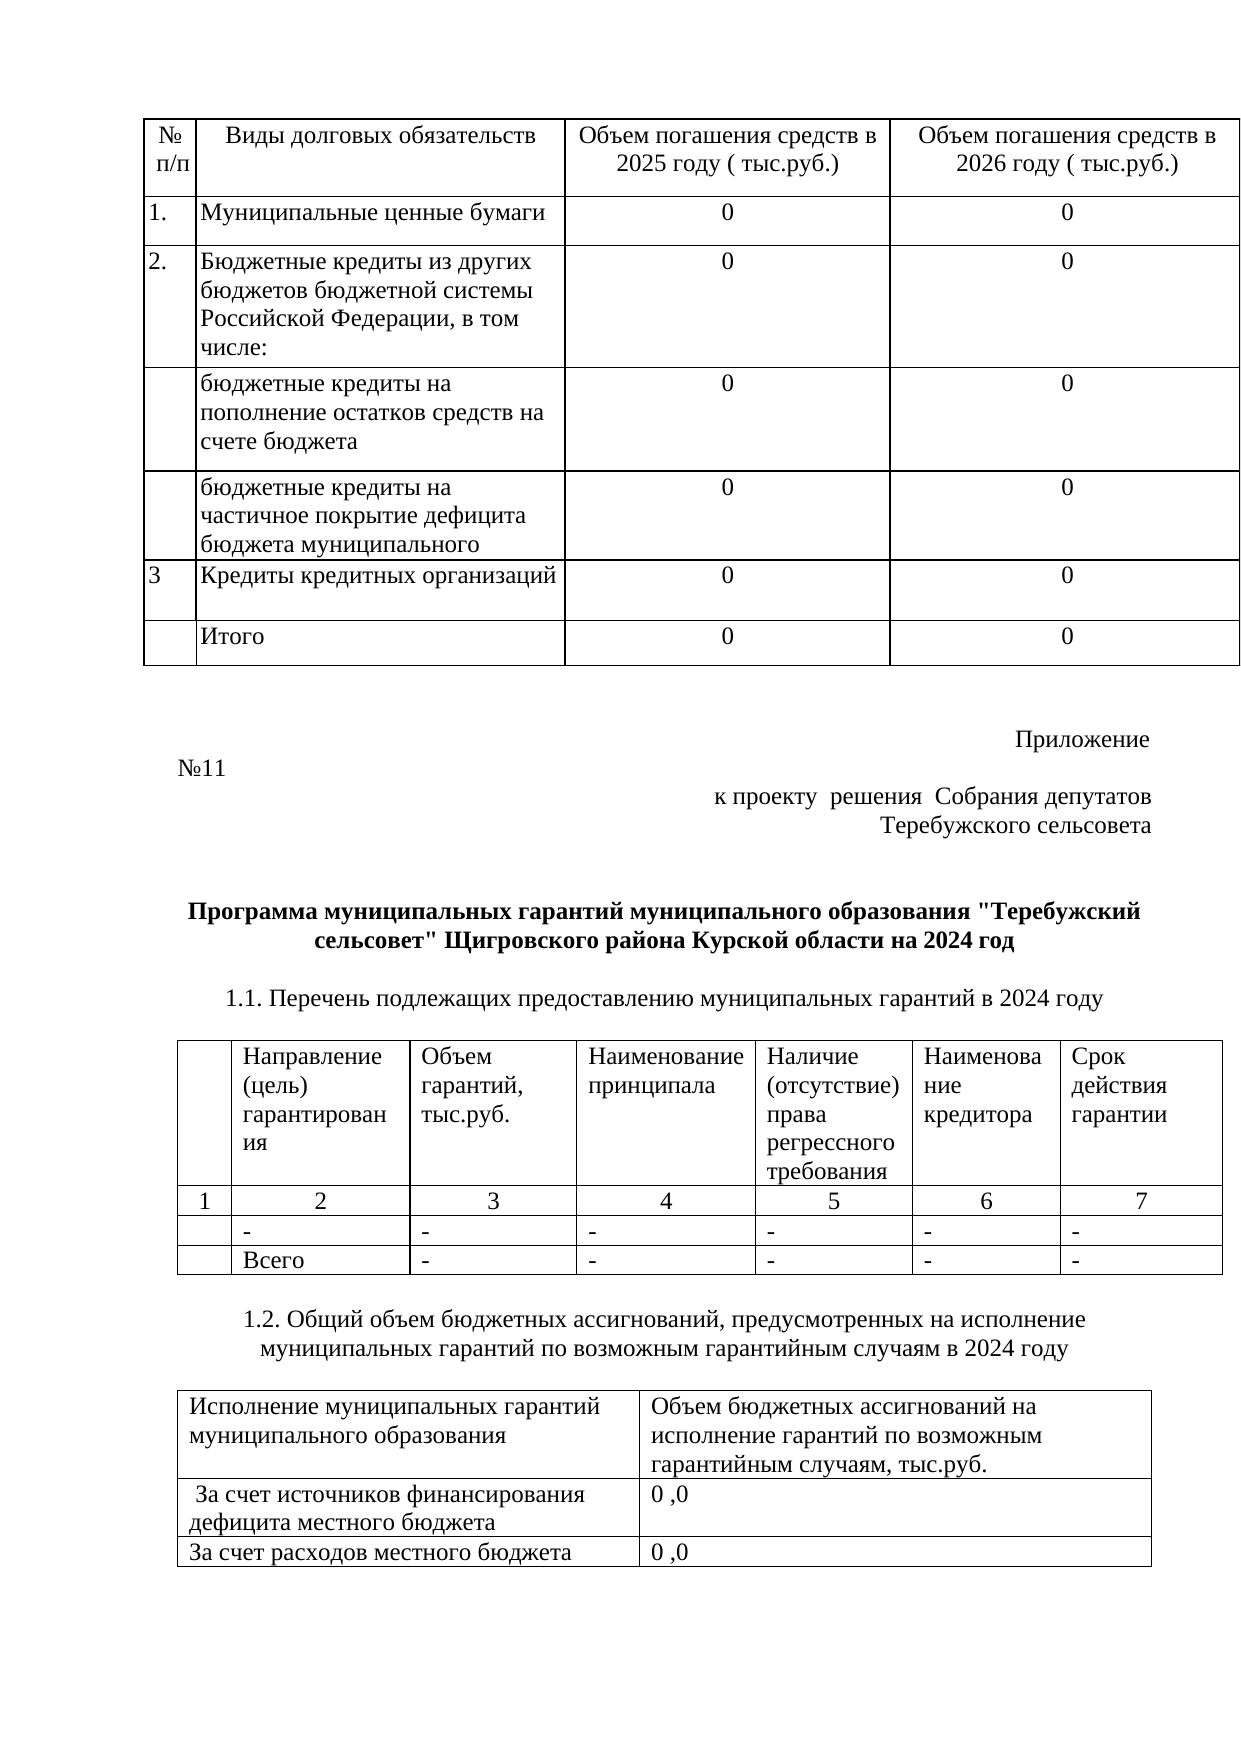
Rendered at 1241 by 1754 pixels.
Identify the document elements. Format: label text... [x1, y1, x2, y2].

table_cell Бюджетные кредиты из других бюджетов бюджетной системы Российской Федерации, в том числе: [197, 246, 564, 367]
table_cell 0 [891, 246, 1239, 367]
text Теребужского сельсовета [177, 810, 1152, 839]
table_cell [145, 368, 195, 470]
table_cell - [232, 1216, 409, 1244]
table_cell - [913, 1246, 1060, 1274]
table_cell 0 [891, 621, 1239, 665]
table_cell Муниципальные ценные бумаги [197, 197, 564, 244]
table_cell 0 [891, 368, 1239, 470]
table_cell За счет источников финансирования дефицита местного бюджета [178, 1479, 639, 1536]
table_cell 0 [566, 561, 889, 620]
table_cell 4 [577, 1186, 755, 1215]
table_cell - [756, 1216, 912, 1244]
table_cell бюджетные кредиты на частичное покрытие дефицита бюджета муниципального образования [197, 472, 564, 559]
table_cell - [1061, 1246, 1222, 1274]
table_cell Объем погашения средств в 2026 году ( тыс.руб.) [891, 120, 1239, 196]
table_header Наличие (отсутствие)права регрессного требования [756, 1041, 912, 1185]
table_cell - [577, 1246, 755, 1274]
text 1.2. Общий объем бюджетных ассигнований, предусмотренных на исполнение муниципальных гарантий по возможным гарантийным случаям в 2024 году [177, 1304, 1152, 1362]
table_header Срок действия гарантии [1061, 1041, 1222, 1185]
table_header Объем гарантий, тыс.руб. [411, 1041, 576, 1185]
table_header Исполнение муниципальных гарантий муниципального образования [178, 1391, 639, 1478]
table_cell 6 [913, 1186, 1060, 1215]
table_cell - [577, 1216, 755, 1244]
table_cell За счет расходов местного бюджета [178, 1537, 639, 1566]
table_cell 0 [891, 472, 1239, 559]
table_cell 5 [756, 1186, 912, 1215]
text Программа муниципальных гарантий муниципального образования "Теребужский сельсовет" Щигровского района Курской области на 2024 год [177, 896, 1152, 954]
table_header Наименование принципала [577, 1041, 755, 1185]
table_cell 0 [566, 368, 889, 470]
table_cell Виды долговых обязательств [197, 120, 564, 196]
table_cell 0 [566, 246, 889, 367]
table_cell - [1061, 1216, 1222, 1244]
table_cell - [411, 1246, 576, 1274]
table_cell 0 [891, 561, 1239, 620]
table_cell - [411, 1216, 576, 1244]
table_cell [178, 1216, 231, 1244]
text 1.1. Перечень подлежащих предоставлению муниципальных гарантий в 2024 году [177, 983, 1152, 1011]
table_cell Всего [232, 1246, 409, 1274]
table_cell 3 [145, 561, 195, 620]
table_cell 0 ,0 [640, 1537, 1151, 1566]
table_cell Объем погашения средств в 2025 году ( тыс.руб.) [566, 120, 889, 196]
table_cell - [913, 1216, 1060, 1244]
table_cell № п/п [145, 120, 195, 196]
text Приложение №11 [177, 724, 1152, 781]
table_cell 3 [411, 1186, 576, 1215]
table_cell 0 [566, 197, 889, 244]
table_cell 1 [178, 1186, 231, 1215]
table_cell 2. [145, 246, 195, 367]
table_cell 0 [566, 472, 889, 559]
table_cell 1. [145, 197, 195, 244]
table_header Наименование кредитора [913, 1041, 1060, 1185]
table_header Направление (цель) гарантирования [232, 1041, 409, 1185]
table_header Объем бюджетных ассигнований на исполнение гарантий по возможным гарантийным случаям, тыс.руб. [640, 1391, 1151, 1478]
table_cell [178, 1246, 231, 1274]
table_cell Кредиты кредитных организаций [197, 561, 564, 620]
table_cell - [756, 1246, 912, 1274]
table_cell 0 ,0 [640, 1479, 1151, 1536]
table_cell бюджетные кредиты на пополнение остатков средств на счете бюджета [197, 368, 564, 470]
table_header [178, 1041, 231, 1185]
table_cell 0 [891, 197, 1239, 244]
table_cell Итого [197, 621, 564, 665]
table_cell [145, 472, 195, 559]
table_cell 2 [232, 1186, 409, 1215]
table_cell 7 [1061, 1186, 1222, 1215]
text к проекту решения Собрания депутатов [177, 781, 1152, 810]
table_cell [145, 621, 196, 665]
table_cell 0 [566, 621, 889, 665]
